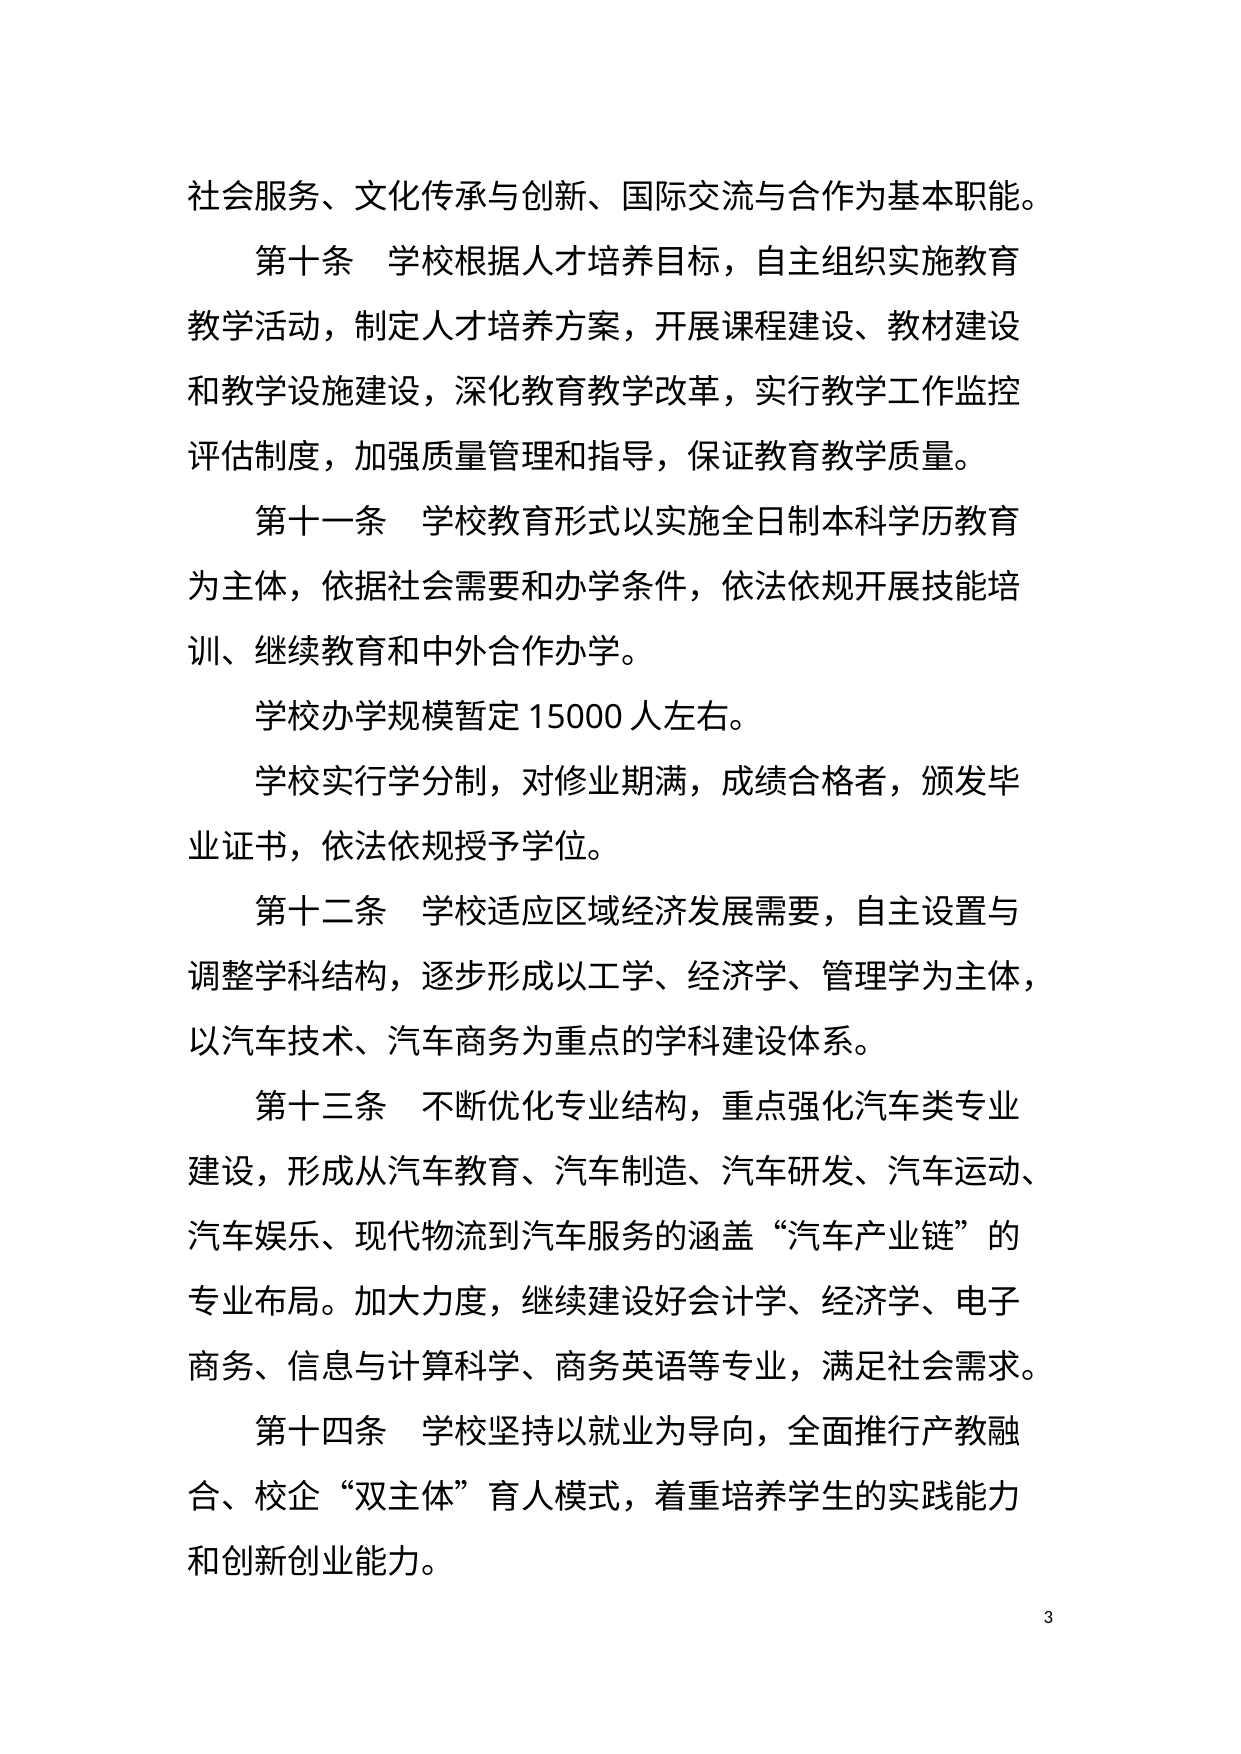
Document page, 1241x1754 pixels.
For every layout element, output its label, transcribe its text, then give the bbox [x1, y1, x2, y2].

text 第十四条 学校坚持以就业为导向，全面推行产教融合、校企“双主体”育人模式，着重培养学生的实践能力和创新创业能力。 [187, 1397, 1036, 1592]
text 学校办学规模暂定15000人左右。 [187, 682, 1036, 747]
text 第十一条 学校教育形式以实施全日制本科学历教育为主体，依据社会需要和办学条件，依法依规开展技能培训、继续教育和中外合作办学。 [187, 487, 1036, 682]
text 学校实行学分制，对修业期满，成绩合格者，颁发毕业证书，依法依规授予学位。 [187, 747, 1036, 877]
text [187, 162, 1036, 227]
text 第十二条 学校适应区域经济发展需要，自主设置与调整学科结构，逐步形成以工学、经济学、管理学为主体，以汽车技术、汽车商务为重点的学科建设体系。 [187, 877, 1036, 1072]
text 第十条 学校根据人才培养目标，自主组织实施教育教学活动，制定人才培养方案，开展课程建设、教材建设和教学设施建设，深化教育教学改革，实行教学工作监控评估制度，加强质量管理和指导，保证教育教学质量。 [187, 227, 1036, 487]
text 第十三条 不断优化专业结构，重点强化汽车类专业建设，形成从汽车教育、汽车制造、汽车研发、汽车运动、汽车娱乐、现代物流到汽车服务的涵盖“汽车产业链”的专业布局。加大力度，继续建设好会计学、经济学、电子商务、信息与计算科学、商务英语等专业，满足社会需求。 [187, 1072, 1036, 1397]
